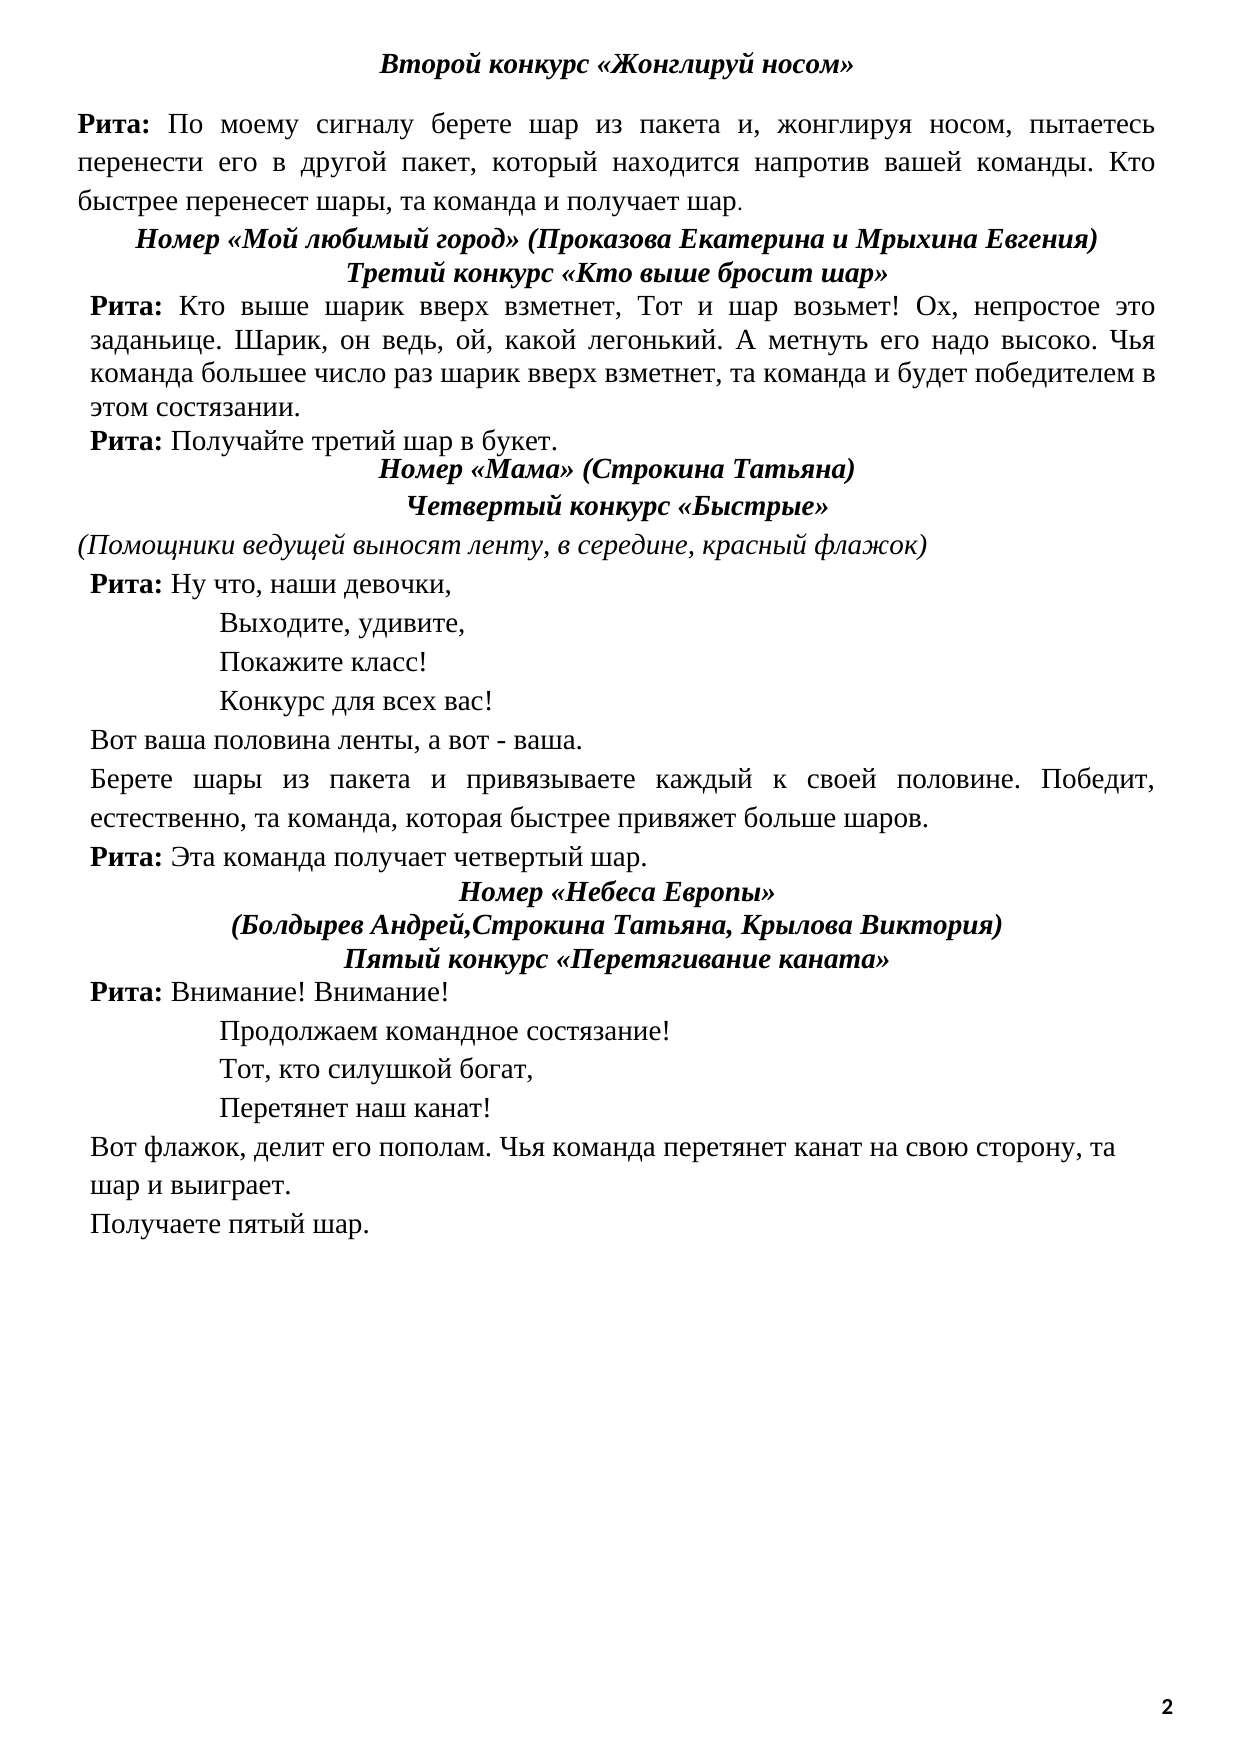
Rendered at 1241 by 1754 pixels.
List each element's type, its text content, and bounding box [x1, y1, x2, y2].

text Номер «Мой любимый город» (Проказова Екатерина и Мрыхина Евгения) [77, 221, 1157, 255]
text Получаете пятый шар. [90, 1206, 1159, 1239]
text Конкурс для всех вас! [219, 679, 1159, 718]
text Вот ваша половина ленты, а вот - ваша. [90, 718, 1159, 757]
text Тот, кто силушкой богат, [219, 1052, 1159, 1085]
text Покажите класс! [219, 640, 1159, 679]
text Вот флажок, делит его пополам. Чья команда перетянет канат на свою сторону, та шар и выиграет. [90, 1129, 1157, 1201]
text Перетянет наш канат! [219, 1090, 1159, 1124]
text (Болдырев Андрей,Строкина Татьяна, Крылова Виктория) [77, 907, 1157, 941]
text Третий конкурс «Кто выше бросит шар» [77, 255, 1157, 288]
text Второй конкурс «Жонглируй носом» [77, 46, 1157, 80]
text Номер «Мама» (Строкина Татьяна) [77, 456, 1157, 484]
text Рита: Эта команда получает четвертый шар. [90, 835, 1159, 874]
text Четвертый конкурс «Быстрые» [77, 484, 1157, 523]
text Пятый конкурс «Перетягивание каната» [77, 941, 1157, 974]
text Берете шары из пакета и привязываете каждый к своей половине. Победит, естественно, та команда, которая быстрее привяжет больше шаров. [90, 757, 1157, 835]
text Рита: По моему сигналу берете шар из пакета и, жонглируя носом, пытаетесь перенести его в другой пакет, который находится напротив вашей команды. Кто быстрее перенесет шары, та команда и получает шар. [77, 106, 1157, 216]
text Рита: Внимание! Внимание! [90, 974, 1159, 1008]
text (Помощники ведущей выносят ленту, в середине, красный флажок) [77, 523, 1157, 562]
text Рита: Ну что, наши девочки, [90, 562, 1159, 601]
text Номер «Небеса Европы» [77, 874, 1157, 907]
text Продолжаем командное состязание! [219, 1013, 1159, 1047]
text Выходите, удивите, [219, 601, 1159, 640]
text Рита: Получайте третий шар в букет. [90, 423, 1159, 456]
text Рита: Кто выше шарик вверх взметнет, Тот и шар возьмет! Ох, непростое это заданьице. Шарик, он ведь, ой, какой легонький. А метнуть его надо высоко. Чья команда большее число раз шарик вверх взметнет, та команда и будет победителем в этом состязании. [90, 288, 1157, 423]
